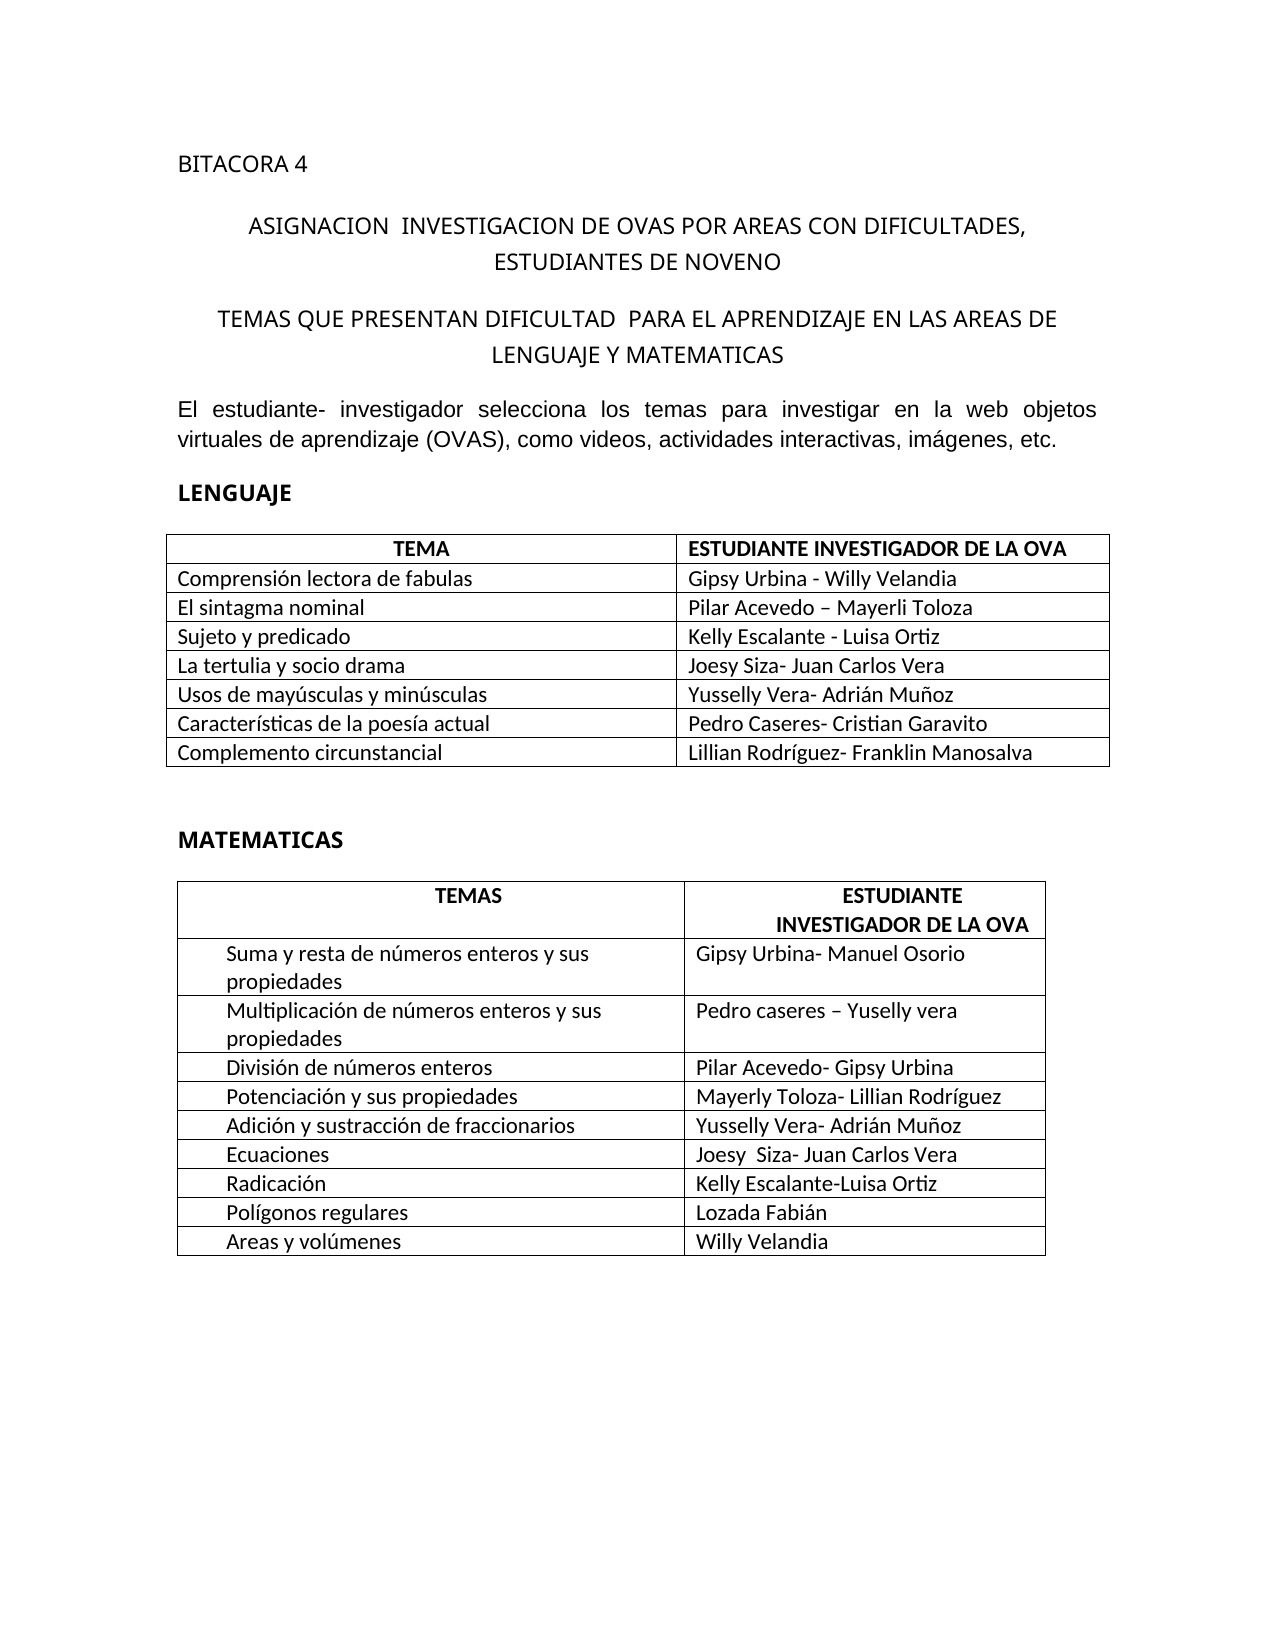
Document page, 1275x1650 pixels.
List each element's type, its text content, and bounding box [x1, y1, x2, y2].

table_cell Suma y resta de números enteros y sus propiedades [178, 939, 684, 995]
table_cell Pilar Acevedo- Gipsy Urbina [685, 1053, 1045, 1081]
table_cell Multiplicación de números enteros y sus propiedades [178, 996, 684, 1052]
table_cell Gipsy Urbina- Manuel Osorio [685, 939, 1045, 995]
table_cell Joesy Siza- Juan Carlos Vera [685, 1140, 1045, 1168]
table_cell Areas y volúmenes [178, 1227, 684, 1255]
table_cell Adición y sustracción de fraccionarios [178, 1111, 684, 1139]
table_cell Pedro caseres – Yuselly vera [685, 996, 1045, 1052]
table_cell Lillian Rodríguez- Franklin Manosalva [677, 738, 1109, 766]
table_cell Ecuaciones [178, 1140, 684, 1168]
text MATEMATICAS [177, 824, 1098, 855]
table_cell Características de la poesía actual [167, 709, 676, 737]
table_header ESTUDIANTE INVESTIGADOR DE LA OVA [677, 535, 1109, 563]
table_cell División de números enteros [178, 1053, 684, 1081]
text BITACORA 4 [177, 148, 1098, 179]
table_cell Sujeto y predicado [167, 622, 676, 650]
table_cell Polígonos regulares [178, 1198, 684, 1226]
table_cell Willy Velandia [685, 1227, 1045, 1255]
text TEMAS QUE PRESENTAN DIFICULTAD PARA EL APRENDIZAJE EN LAS AREAS DE LENGUAJE Y MATEMATICAS [177, 303, 1098, 370]
table_cell Comprensión lectora de fabulas [167, 564, 676, 592]
table_cell Yusselly Vera- Adrián Muñoz [677, 680, 1109, 708]
table_cell Potenciación y sus propiedades [178, 1082, 684, 1110]
table_cell Mayerly Toloza- Lillian Rodríguez [685, 1082, 1045, 1110]
table_header TEMA [167, 535, 676, 563]
table_cell Usos de mayúsculas y minúsculas [167, 680, 676, 708]
text El estudiante- investigador selecciona los temas para investigar en la web objetos virtuales de aprendizaje (OVAS), como videos, actividades interactivas, imágenes, etc. [177, 396, 1098, 452]
table_cell Lozada Fabián [685, 1198, 1045, 1226]
table_cell Pilar Acevedo – Mayerli Toloza [677, 593, 1109, 621]
table_header ESTUDIANTE INVESTIGADOR DE LA OVA [685, 882, 1045, 938]
table_cell La tertulia y socio drama [167, 651, 676, 679]
text ASIGNACION INVESTIGACION DE OVAS POR AREAS CON DIFICULTADES, ESTUDIANTES DE NOVENO [177, 210, 1098, 277]
table_cell Gipsy Urbina - Willy Velandia [677, 564, 1109, 592]
table_cell Joesy Siza- Juan Carlos Vera [677, 651, 1109, 679]
table_cell Yusselly Vera- Adrián Muñoz [685, 1111, 1045, 1139]
table_cell Kelly Escalante-Luisa Ortiz [685, 1169, 1045, 1197]
text LENGUAJE [177, 477, 1098, 508]
table_cell Kelly Escalante - Luisa Ortiz [677, 622, 1109, 650]
table_cell Radicación [178, 1169, 684, 1197]
table_header TEMAS [178, 882, 684, 938]
table_cell Pedro Caseres- Cristian Garavito [677, 709, 1109, 737]
table_cell Complemento circunstancial [167, 738, 676, 766]
table_cell El sintagma nominal [167, 593, 676, 621]
